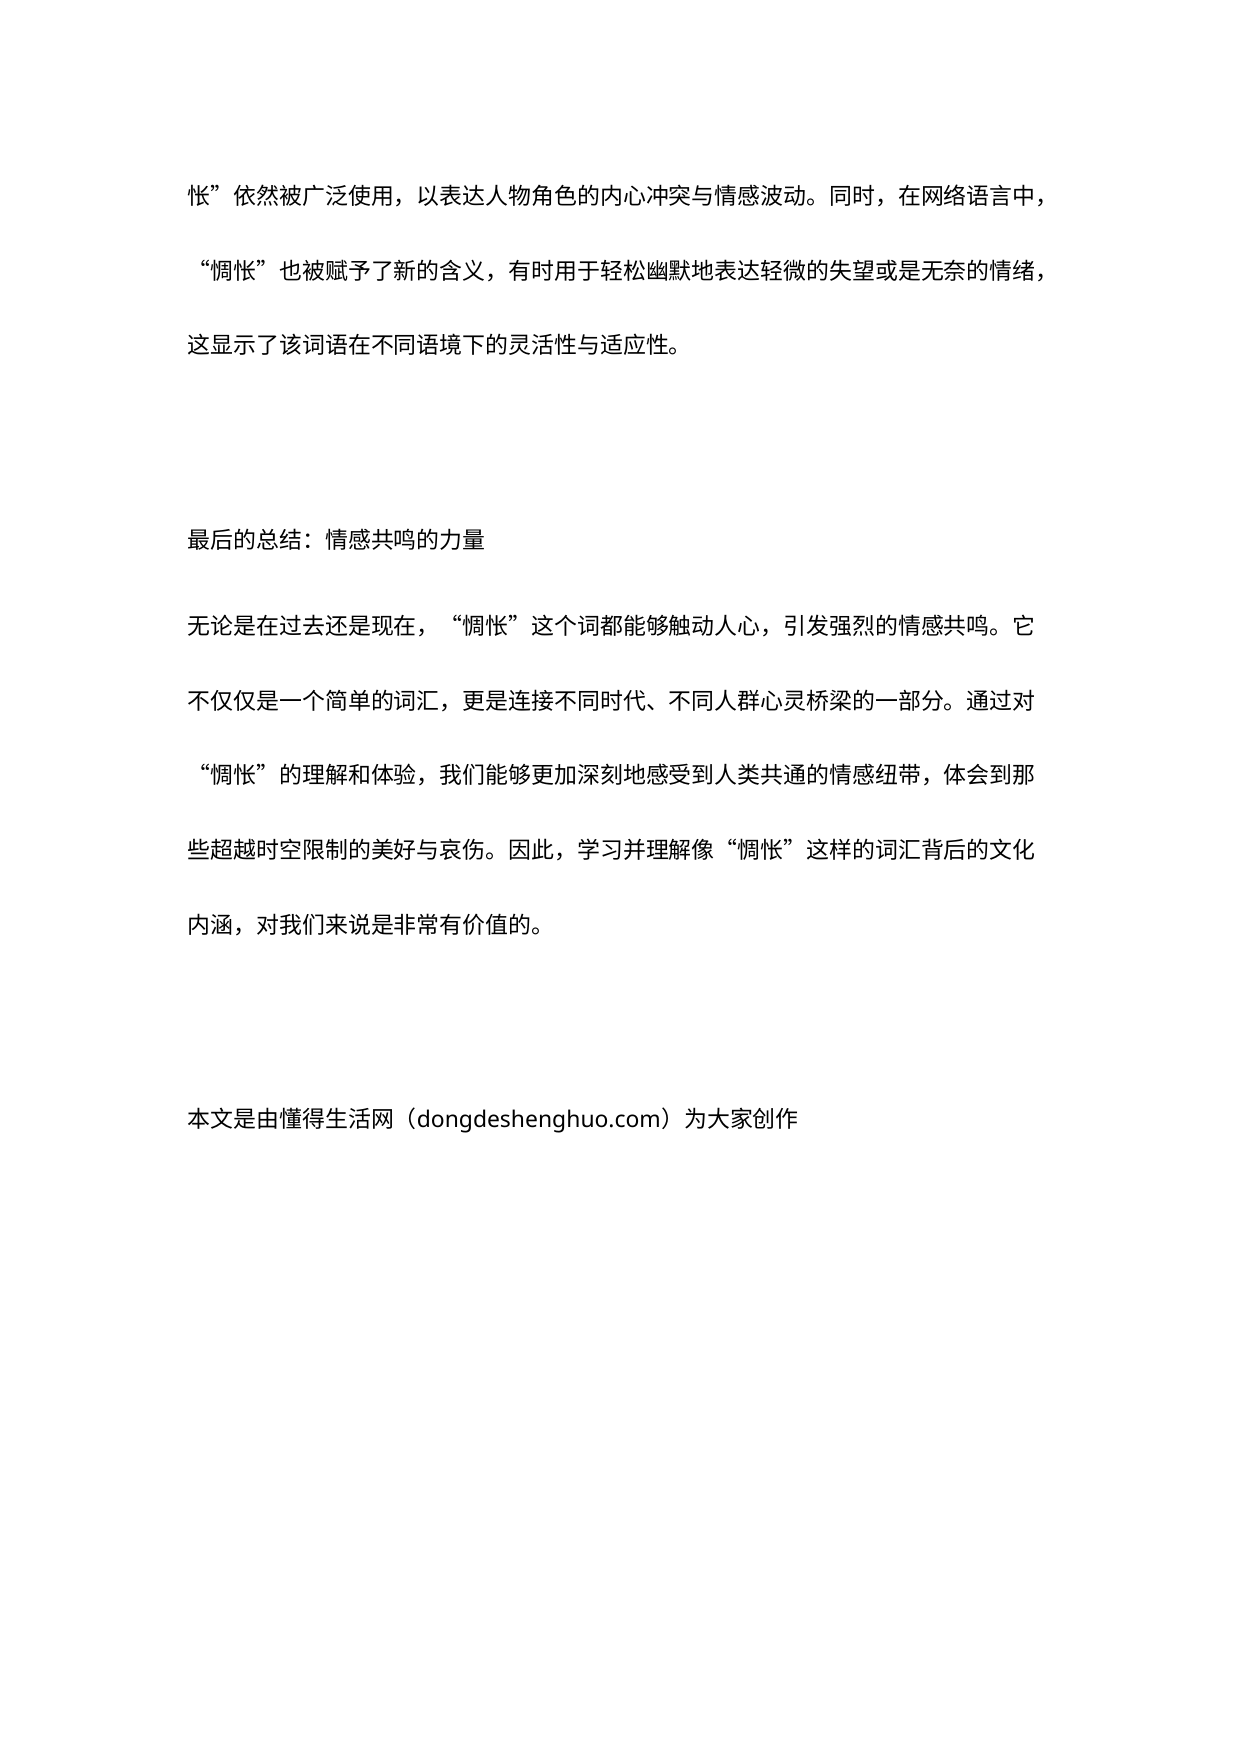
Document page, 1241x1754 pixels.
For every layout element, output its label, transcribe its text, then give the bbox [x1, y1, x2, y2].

text 最后的总结：情感共鸣的力量 [187, 506, 1053, 571]
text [187, 162, 1053, 376]
text 无论是在过去还是现在，“惆怅”这个词都能够触动人心，引发强烈的情感共鸣。它不仅仅是一个简单的词汇，更是连接不同时代、不同人群心灵桥梁的一部分。通过对“惆怅”的理解和体验，我们能够更加深刻地感受到人类共通的情感纽带，体会到那些超越时空限制的美好与哀伤。因此，学习并理解像“惆怅”这样的词汇背后的文化内涵，对我们来说是非常有价值的。 [187, 592, 1053, 956]
text 本文是由懂得生活网（dongdeshenghuo.com）为大家创作 [187, 1085, 1053, 1150]
